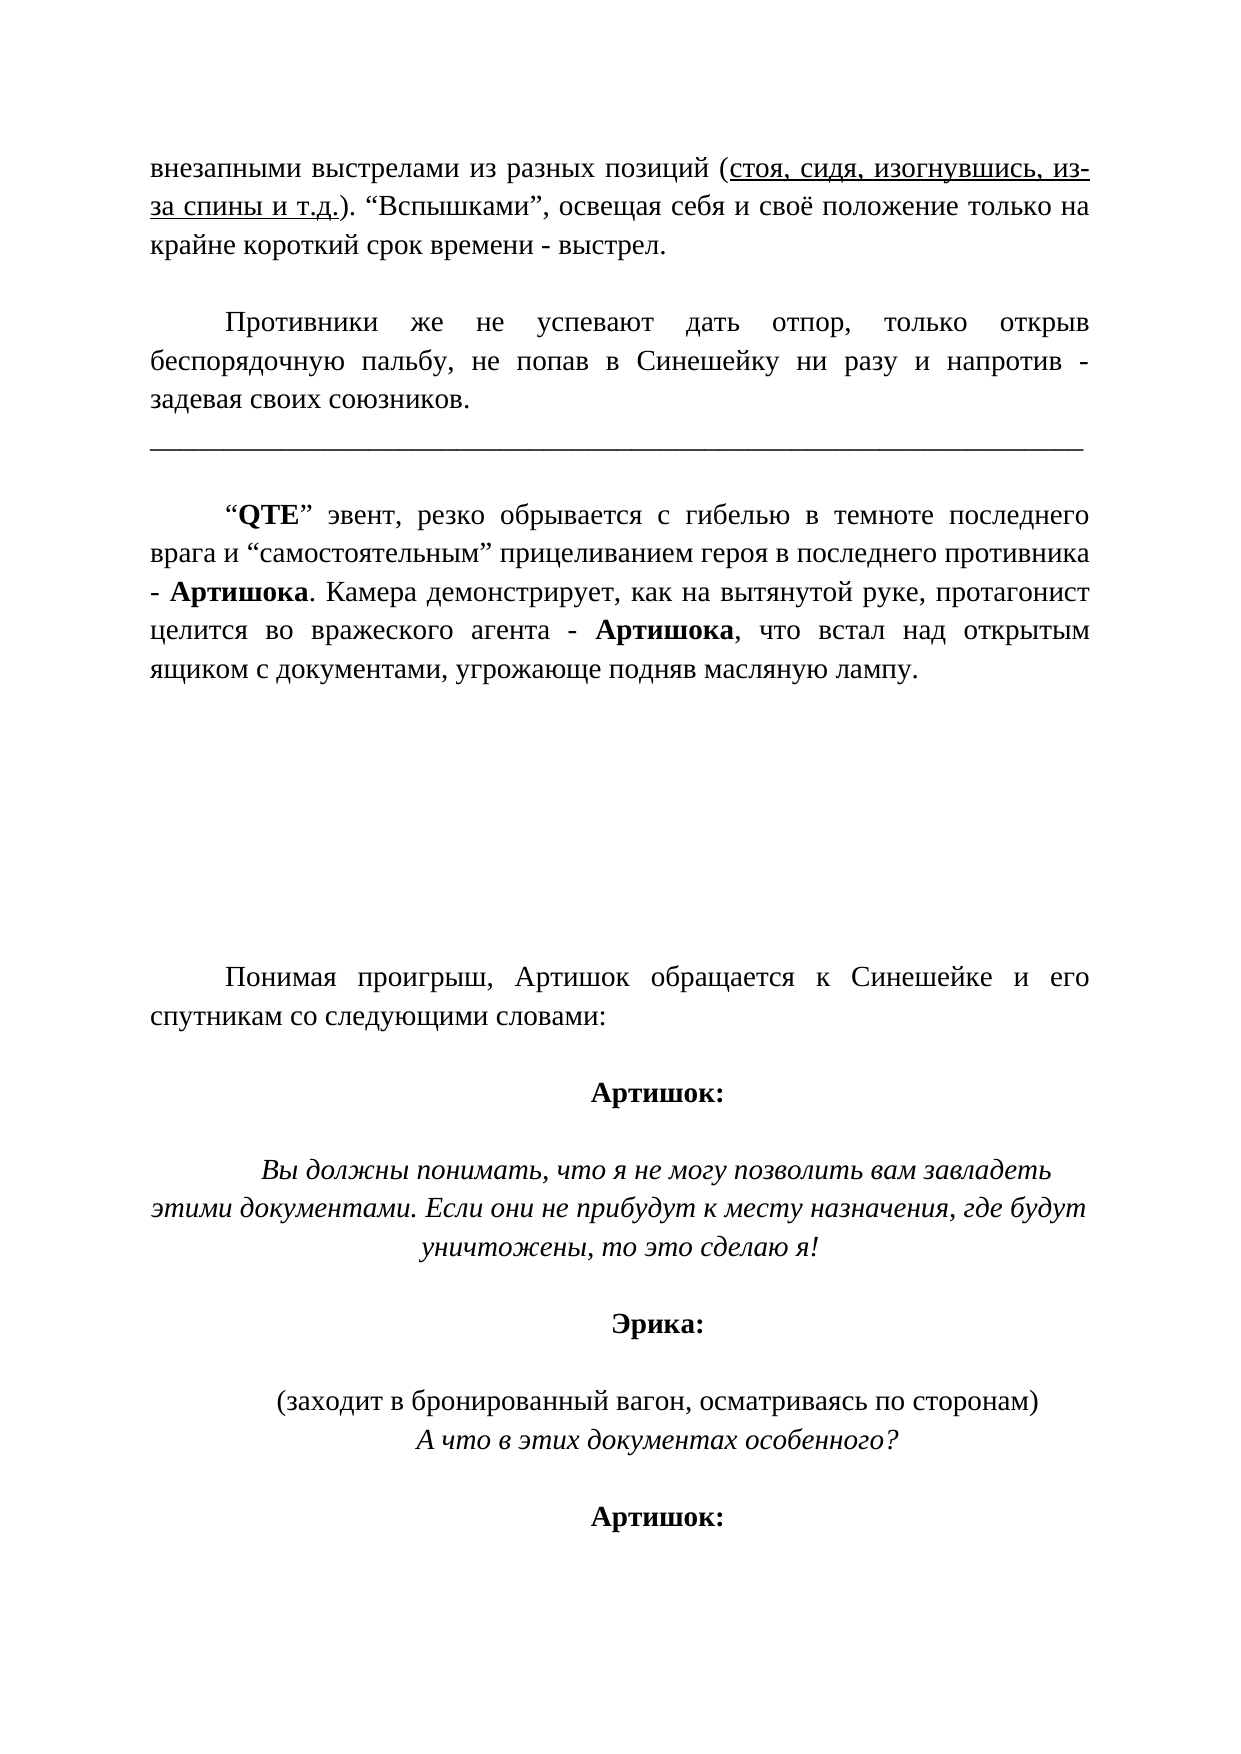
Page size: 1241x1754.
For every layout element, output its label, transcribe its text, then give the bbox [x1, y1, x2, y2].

text Артишок: [150, 1075, 1090, 1108]
text Артишок: [150, 1499, 1090, 1532]
text Вы должны понимать, что я не могу позволить вам завладеть этими документами. Если они не прибудут к месту назначения, где будут уничтожены, то это сделаю я! [150, 1152, 1090, 1263]
text “QTE” эвент, резко обрывается с гибелью в темноте последнего врага и “самостоятельным” прицеливанием героя в последнего противника - Артишока. Камера демонстрирует, как на вытянутой руке, протагонист целится во вражеского агента - Артишока, что встал над открытым ящиком с документами, угрожающе подняв масляную лампу. [150, 497, 1090, 684]
text А что в этих документах особенного? [150, 1422, 1090, 1455]
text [150, 150, 1090, 261]
text Эрика: [150, 1306, 1090, 1340]
text (заходит в бронированный вагон, осматриваясь по сторонам) [150, 1383, 1090, 1417]
text ________________________________________________________________ [150, 420, 1090, 453]
text Противники же не успевают дать отпор, только открыв беспорядочную пальбу, не попав в Синешейку ни разу и напротив - задевая своих союзников. [150, 304, 1090, 415]
text Понимая проигрыш, Артишок обращается к Синешейке и его спутникам со следующими словами: [150, 959, 1090, 1031]
